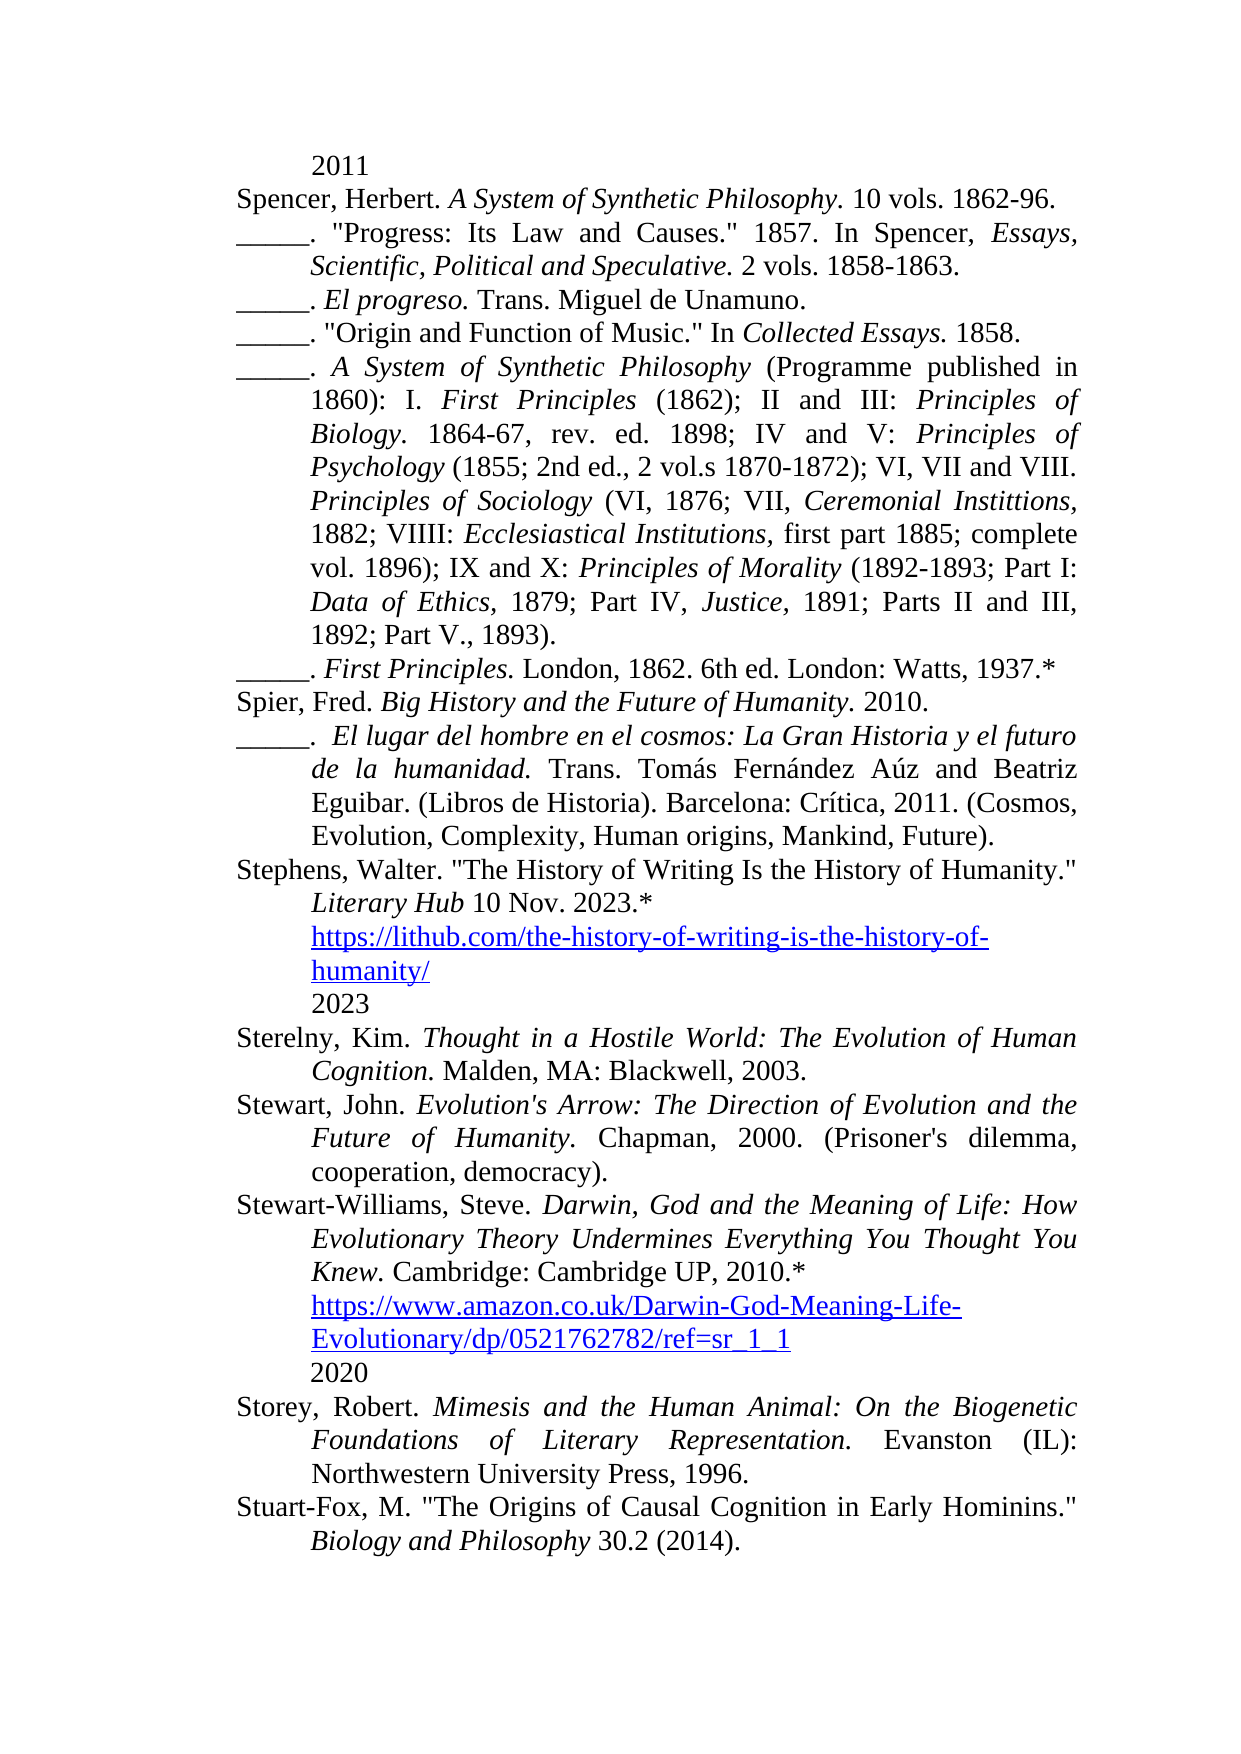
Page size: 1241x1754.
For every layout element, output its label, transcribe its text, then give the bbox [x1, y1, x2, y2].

text _____. "Progress: Its Law and Causes." 1857. In Spencer, Essays, Scientific, Political and Speculative. 2 vols. 1858-1863. [236, 215, 1078, 282]
text _____. First Principles. London, 1862. 6th ed. London: Watts, 1937.* [236, 651, 1078, 684]
text Spier, Fred. Big History and the Future of Humanity. 2010. [236, 684, 1078, 718]
text Stephens, Walter. "The History of Writing Is the History of Humanity." Literary Hub 10 Nov. 2023.* [236, 852, 1078, 919]
text 2020 [310, 1355, 1078, 1389]
text Spencer, Herbert. A System of Synthetic Philosophy. 10 vols. 1862-96. [236, 181, 1078, 215]
text _____. El lugar del hombre en el cosmos: La Gran Historia y el futuro de la humanidad. Trans. Tomás Fernández Aúz and Beatriz Eguibar. (Libros de Historia). Barcelona: Crítica, 2011. (Cosmos, Evolution, Complexity, Human origins, Mankind, Future). [236, 718, 1078, 852]
text Storey, Robert. Mimesis and the Human Animal: On the Biogenetic Foundations of Literary Representation. Evanston (IL): Northwestern University Press, 1996. [236, 1389, 1078, 1489]
text Stewart, John. Evolution's Arrow: The Direction of Evolution and the Future of Humanity. Chapman, 2000. (Prisoner's dilemma, cooperation, democracy). [236, 1087, 1078, 1187]
text _____. El progreso. Trans. Miguel de Unamuno. [236, 282, 1078, 315]
text 2023 [236, 986, 1078, 1020]
text Sterelny, Kim. Thought in a Hostile World: The Evolution of Human Cognition. Malden, MA: Blackwell, 2003. [236, 1020, 1078, 1087]
text https://www.amazon.co.uk/Darwin-God-Meaning-Life-Evolutionary/dp/0521762782/ref=sr_1_1 [236, 1288, 1078, 1355]
text _____. A System of Synthetic Philosophy (Programme published in 1860): I. First Principles (1862); II and III: Principles of Biology. 1864-67, rev. ed. 1898; IV and V: Principles of Psychology (1855; 2nd ed., 2 vol.s 1870-1872); VI, VII and VIII. Principles of Sociology (VI, 1876; VII, Ceremonial Instittions, 1882; VIIII: Ecclesiastical Institutions, first part 1885; complete vol. 1896); IX and X: Principles of Morality (1892-1893; Part I: Data of Ethics, 1879; Part IV, Justice, 1891; Parts II and III, 1892; Part V., 1893). [236, 349, 1078, 651]
text 2011 [236, 148, 1078, 181]
text Stewart-Williams, Steve. Darwin, God and the Meaning of Life: How Evolutionary Theory Undermines Everything You Thought You Knew. Cambridge: Cambridge UP, 2010.* [236, 1187, 1078, 1288]
text _____. "Origin and Function of Music." In Collected Essays. 1858. [236, 315, 1078, 349]
text Stuart-Fox, M. "The Origins of Causal Cognition in Early Hominins." Biology and Philosophy 30.2 (2014). [236, 1489, 1078, 1556]
text https://lithub.com/the-history-of-writing-is-the-history-of-humanity/ [236, 919, 1078, 986]
